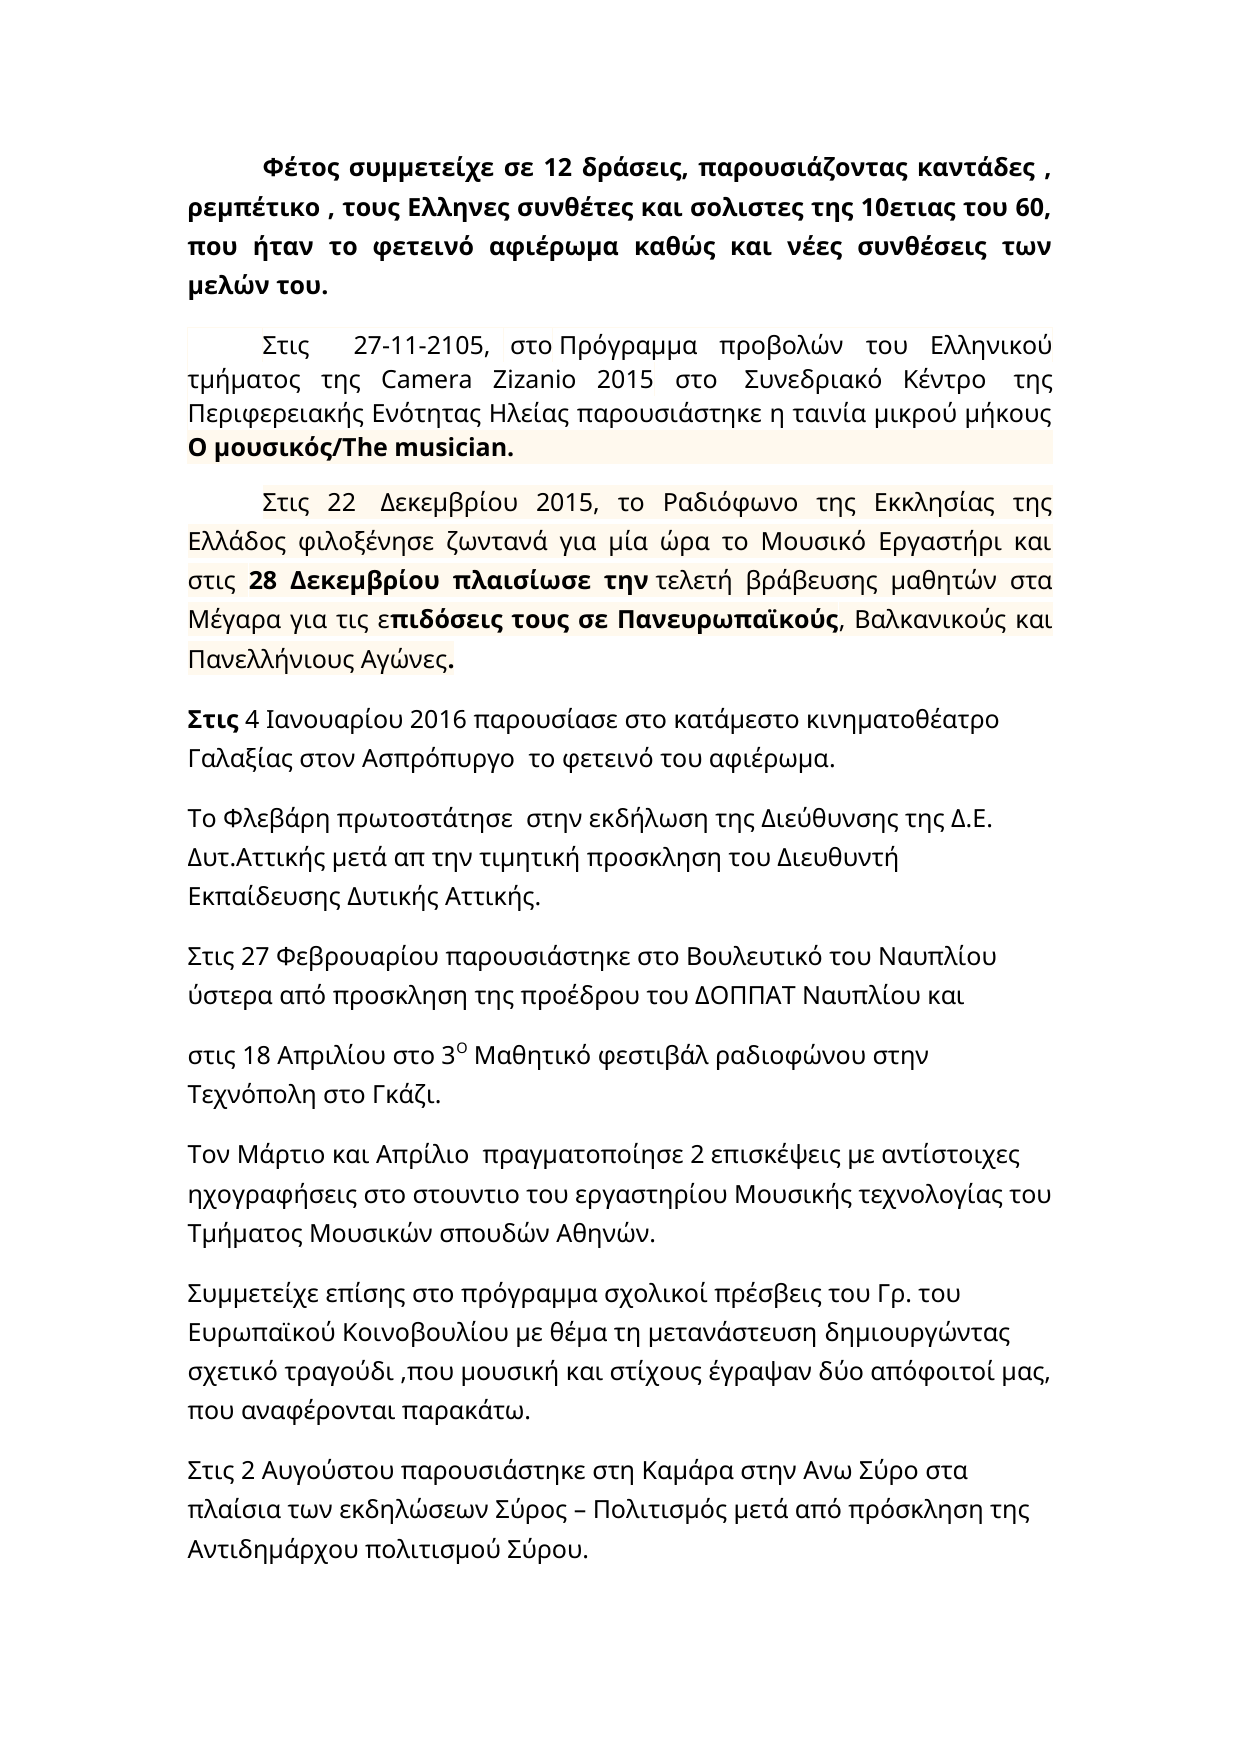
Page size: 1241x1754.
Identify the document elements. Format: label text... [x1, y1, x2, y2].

text Στις 27 Φεβρουαρίου παρουσιάστηκε στο Βουλευτικό του Ναυπλίου ύστερα από προσκληση της προέδρου του ΔΟΠΠΑΤ Ναυπλίου και [187, 939, 1053, 1012]
text στις 18 Απριλίου στο 3Ο Μαθητικό φεστιβάλ ραδιοφώνου στην Τεχνόπολη στο Γκάζι. [187, 1038, 1053, 1111]
text Στις 27-11-2105, στο Πρόγραμμα προβολών του Ελληνικού τμήματος της Camera Zizanio 2015 στο Συνεδριακό Κέντρο της Περιφερειακής Ενότητας Ηλείας παρουσιάστηκε η ταινία μικρού μήκους Ο μουσικός/The musician. [187, 376, 1053, 464]
text Τον Μάρτιο και Απρίλιο πραγματοποίησε 2 επισκέψεις με αντίστοιχες ηχογραφήσεις στο στουντιο του εργαστηρίου Μουσικής τεχνολογίας του Τμήματος Μουσικών σπουδών Αθηνών. [187, 1137, 1053, 1249]
text Στις 4 Ιανουαρίου 2016 παρουσίασε στο κατάμεστο κινηματοθέατρο Γαλαξίας στον Ασπρόπυργο το φετεινό του αφιέρωμα. [187, 701, 1053, 774]
text Στις 22 Δεκεμβρίου 2015, το Ραδιόφωνο της Εκκλησίας της Ελλάδος φιλοξένησε ζωντανά για μία ώρα το Μουσικό Εργαστήρι και στις 28 Δεκεμβρίου πλαισίωσε την τελετή βράβευσης μαθητών στα Μέγαρα για τις επιδόσεις τους σε Πανευρωπαϊκούς, Βαλκανικούς και Πανελλήνιους Αγώνες. [187, 484, 1053, 675]
text Το Φλεβάρη πρωτοστάτησε στην εκδήλωση της Διεύθυνσης της Δ.Ε. Δυτ.Αττικής μετά απ την τιμητική προσκληση του Διευθυντή Εκπαίδευσης Δυτικής Αττικής. [187, 800, 1053, 913]
text Συμμετείχε επίσης στο πρόγραμμα σχολικοί πρέσβεις του Γρ. του Ευρωπαϊκού Κοινοβουλίου με θέμα τη μετανάστευση δημιουργώντας σχετικό τραγούδι ,που μουσική και στίχους έγραψαν δύο απόφοιτοί μας, που αναφέρονται παρακάτω. [187, 1275, 1053, 1427]
text Στις 2 Αυγούστου παρουσιάστηκε στη Καμάρα στην Ανω Σύρο στα πλαίσια των εκδηλώσεων Σύρος – Πολιτισμός μετά από πρόσκληση της Αντιδημάρχου πολιτισμού Σύρου. [187, 1453, 1053, 1565]
text Φέτος συμμετείχε σε 12 δράσεις, παρουσιάζοντας καντάδες , ρεμπέτικο , τους Ελληνες συνθέτες και σολιστες της 10ετιας του 60, που ήταν το φετεινό αφιέρωμα καθώς και νέες συνθέσεις των μελών του. [187, 150, 1053, 302]
